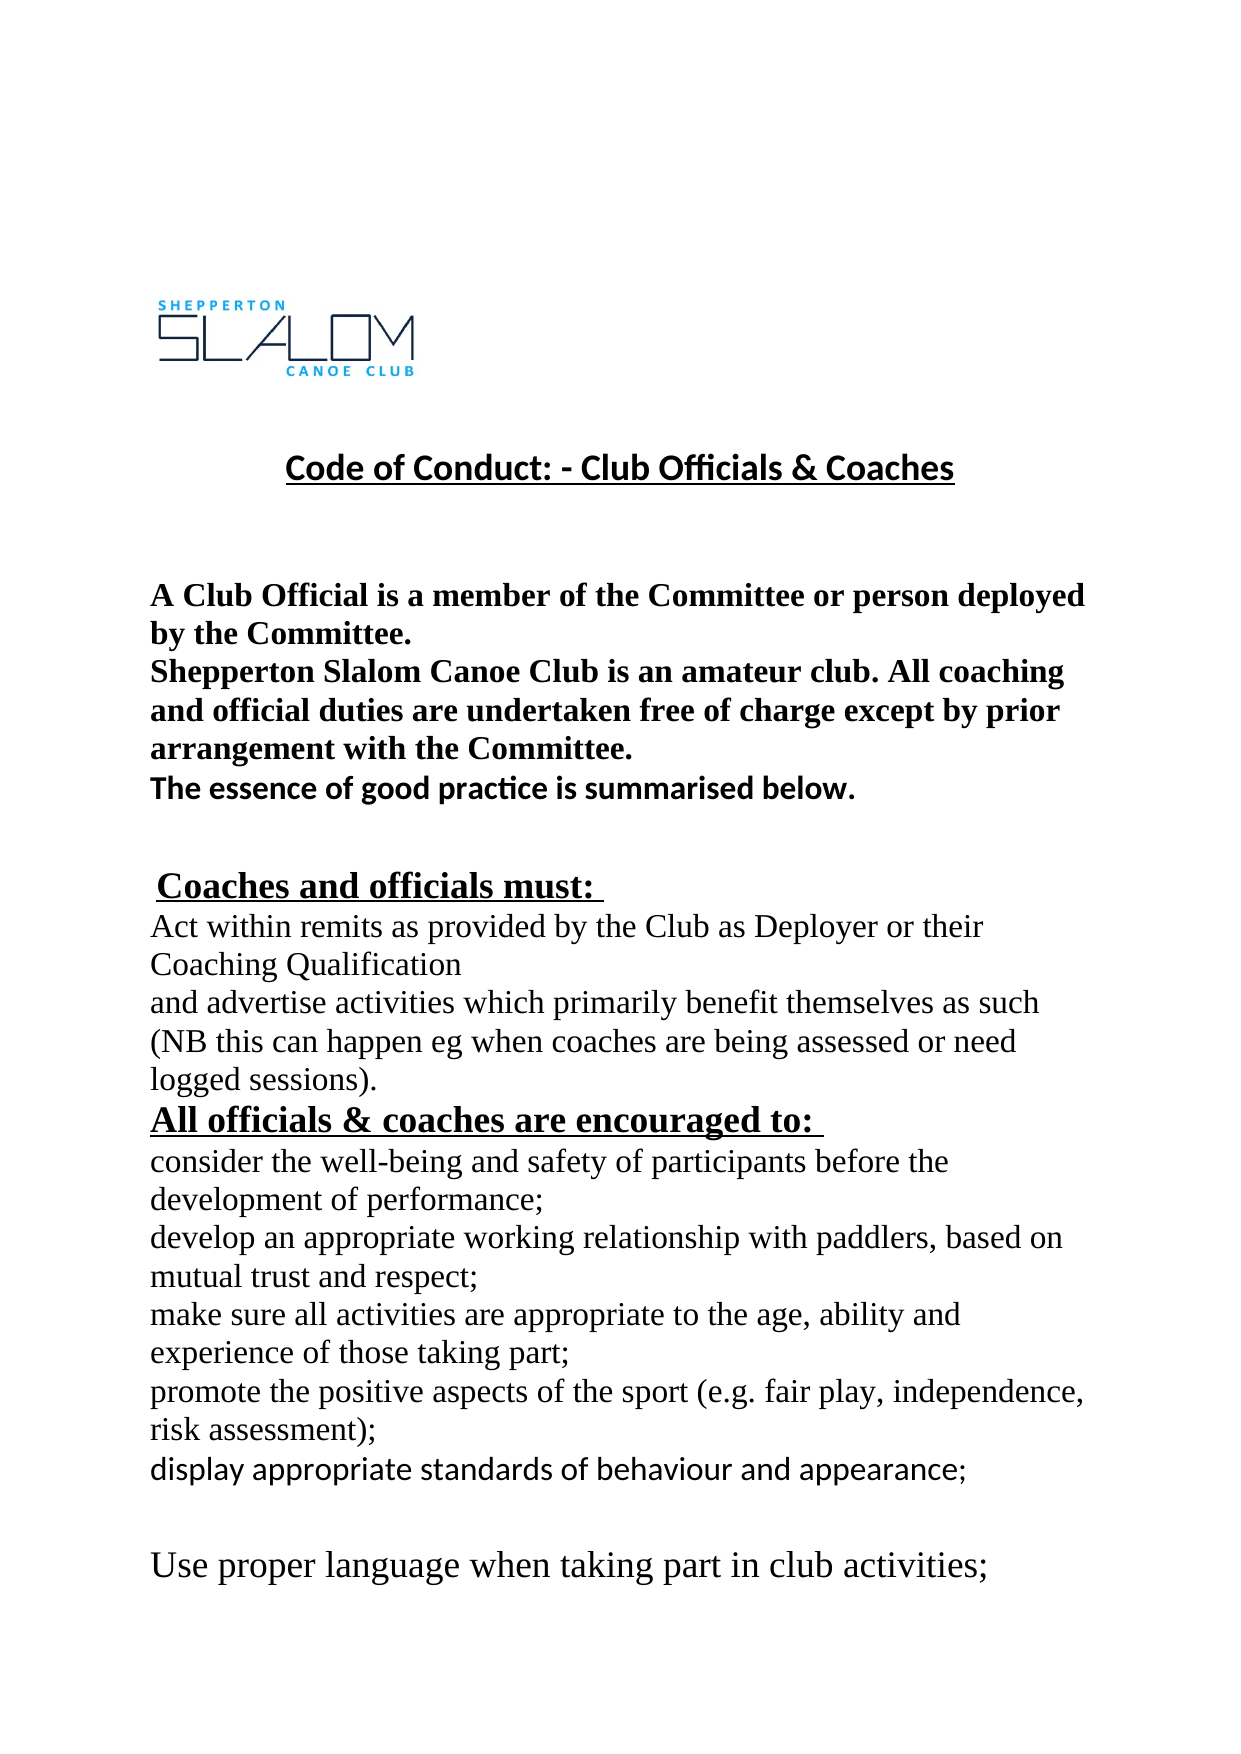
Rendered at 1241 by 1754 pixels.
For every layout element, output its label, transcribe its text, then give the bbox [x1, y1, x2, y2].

text A Club Official is a member of the Committee or person deployed by the Committee. [150, 575, 1090, 652]
text make sure all activities are appropriate to the age, ability and experience of those taking part; [150, 1294, 1090, 1371]
text Act within remits as provided by the Club as Deployer or their Coaching Qualification [150, 906, 1090, 983]
text Shepperton Slalom Canoe Club is an amateur club. All coaching and official duties are undertaken free of charge except by prior arrangement with the Committee. [150, 652, 1090, 767]
text and advertise activities which primarily benefit themselves as such (NB this can happen eg when coaches are being assessed or need logged sessions). [150, 983, 1090, 1098]
text Code of Conduct: - Club Officials & Coaches [150, 444, 1090, 490]
picture [150, 285, 420, 389]
text All officials & coaches are encouraged to: [150, 1098, 1090, 1141]
text The essence of good practice is summarised below. [150, 767, 1090, 807]
text Coaches and officials must: [150, 863, 1090, 906]
text Use proper language when taking part in club activities; [150, 1543, 1090, 1586]
text display appropriate standards of behaviour and appearance; [150, 1448, 1090, 1488]
text develop an appropriate working relationship with paddlers, based on mutual trust and respect; [150, 1218, 1090, 1294]
text promote the positive aspects of the sport (e.g. fair play, independence, risk assessment); [150, 1371, 1090, 1448]
text consider the well-being and safety of participants before the development of performance; [150, 1141, 1090, 1218]
